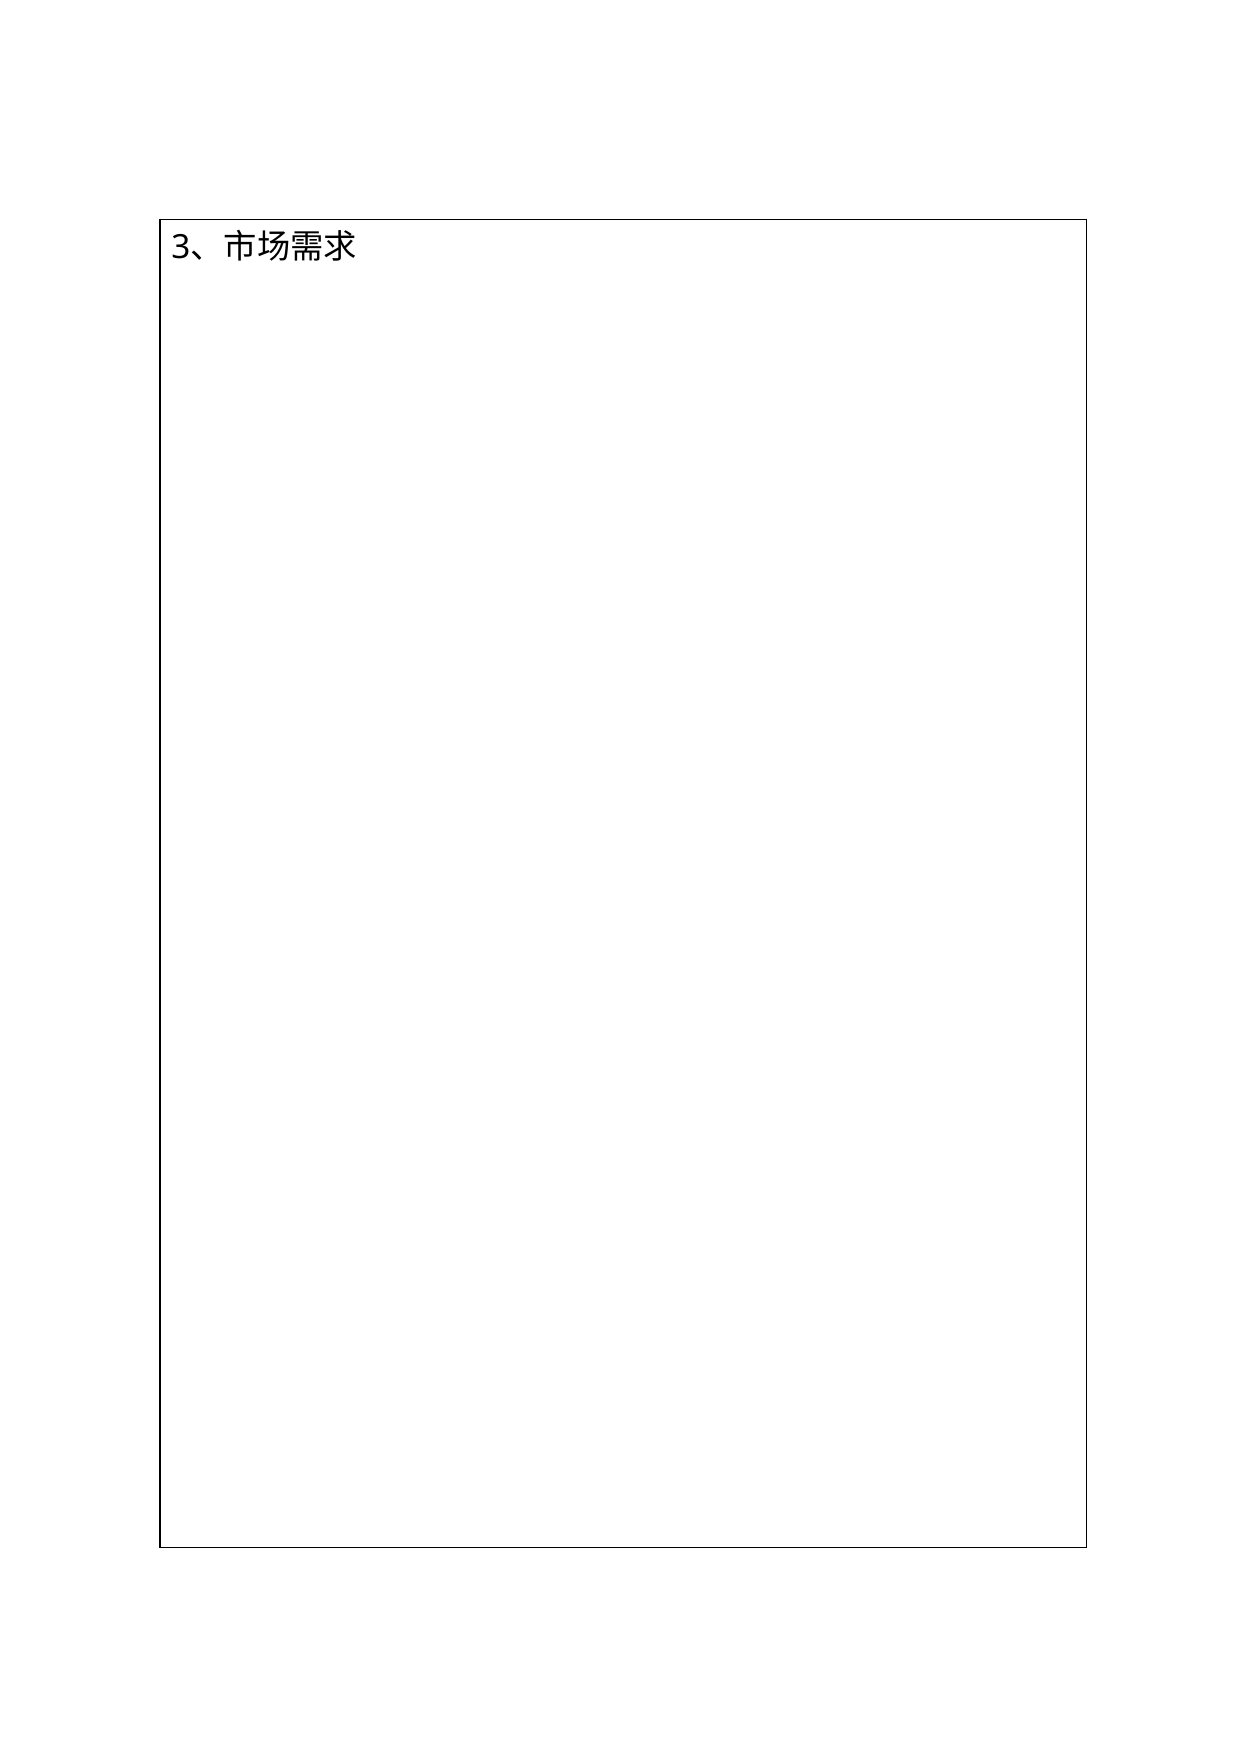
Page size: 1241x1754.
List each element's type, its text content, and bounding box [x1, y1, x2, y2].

table_cell 3、市场需求 [161, 220, 1086, 1547]
